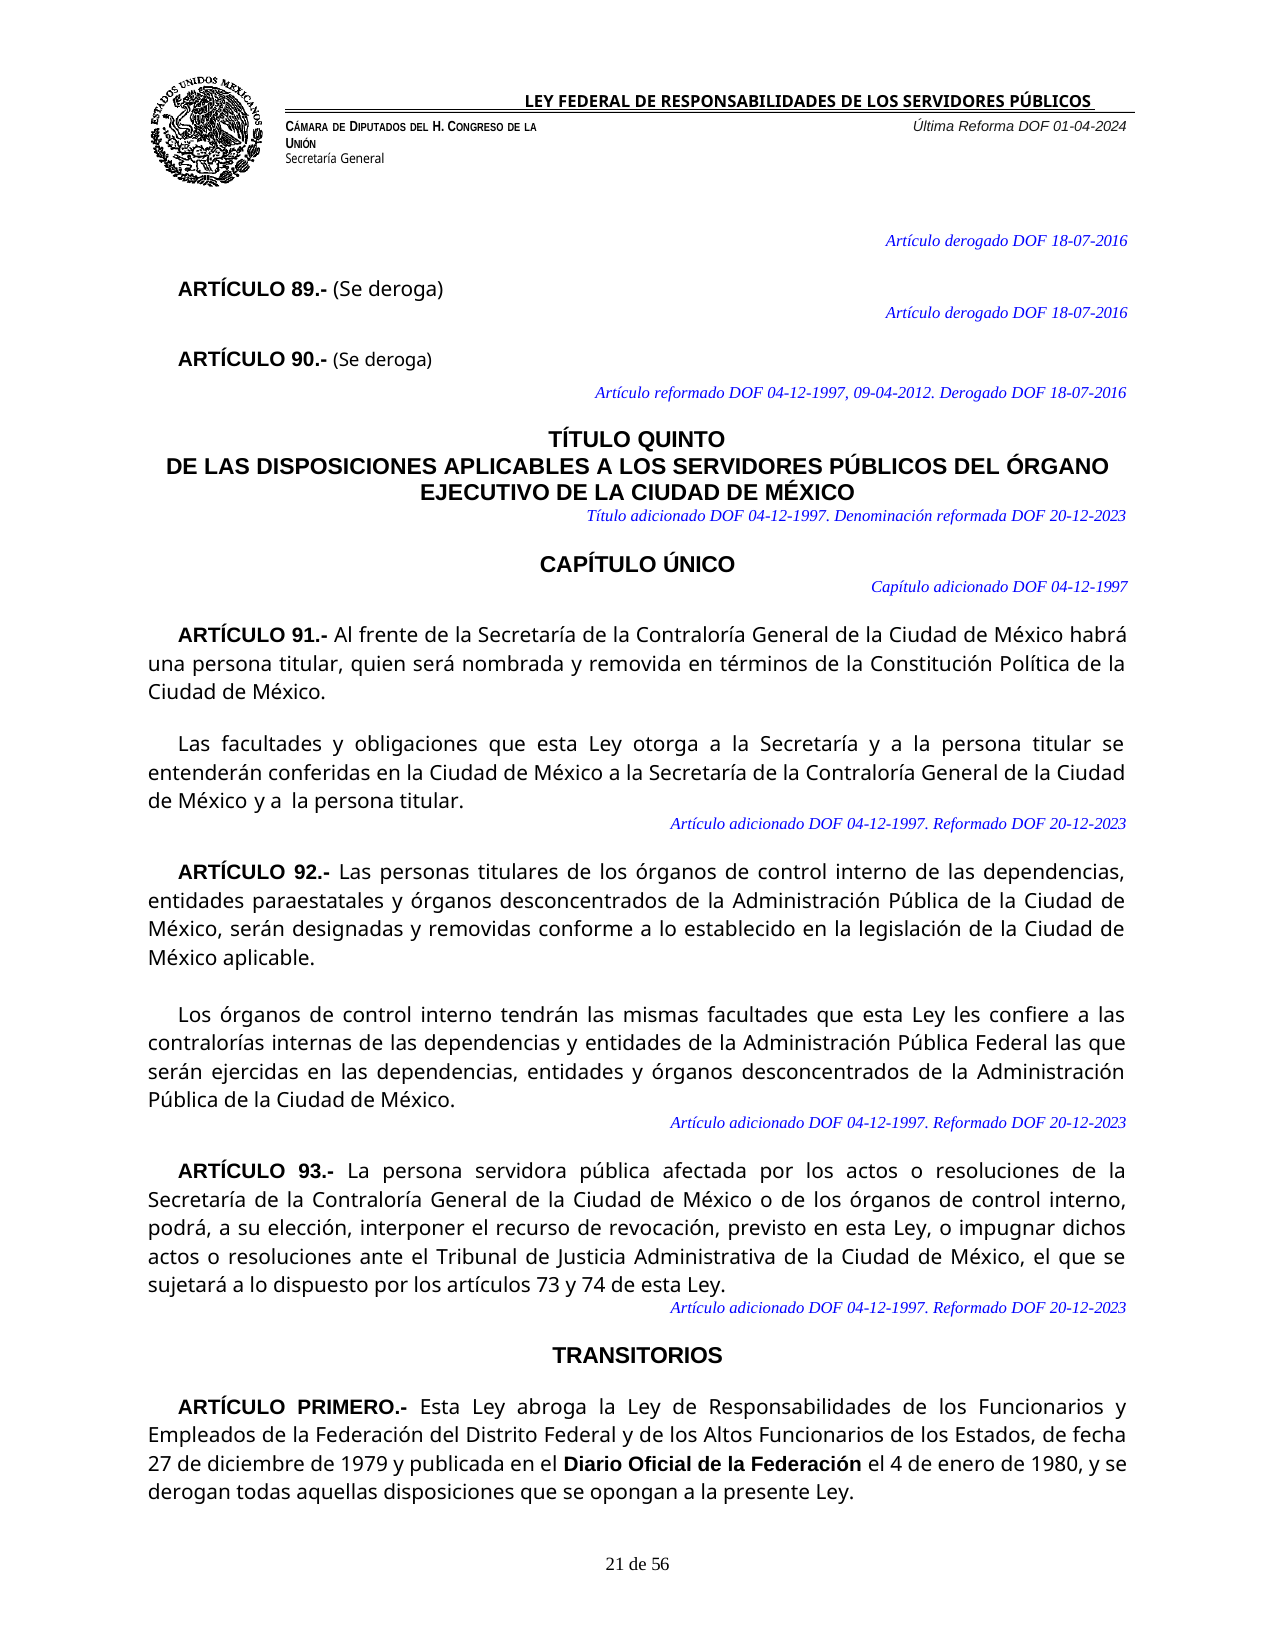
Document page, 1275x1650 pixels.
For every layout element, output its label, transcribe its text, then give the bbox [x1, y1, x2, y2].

text Artículo adicionado DOF 04-12-1997. Reformado DOF 20-12-2023 [670, 1299, 1162, 1318]
text Título adicionado DOF 04-12-1997. Denominación reformada DOF 20-12-2023 [586, 505, 1162, 524]
text ARTÍCULO PRIMERO.- Esta Ley abroga la Ley de Responsabilidades de los Funcionarios y Empleados de la Federación del Distrito Federal y de los Altos Funcionarios de los Estados, de fecha 27 de diciembre de 1979 y publicada en el Diario Oficial de la Federación el 4 de enero de 1980, y se derogan todas aquellas disposiciones que se opongan a la presente Ley. [148, 1392, 1127, 1506]
text ARTÍCULO 91.- Al frente de la Secretaría de la Contraloría General de la Ciudad de México habrá una persona titular, quien será nombrada y removida en términos de la Constitución Política de la Ciudad de México. [148, 620, 1127, 706]
text ARTÍCULO 93.- La persona servidora pública afectada por los actos o resoluciones de la Secretaría de la Contraloría General de la Ciudad de México o de los órganos de control interno, podrá, a su elección, interponer el recurso de revocación, previsto en esta Ley, o impugnar dichos actos o resoluciones ante el Tribunal de Justicia Administrativa de la Ciudad de México, el que se sujetará a lo dispuesto por los artículos 73 y 74 de esta Ley. [148, 1157, 1127, 1299]
text ARTÍCULO 90.- (Se deroga) [178, 346, 436, 372]
text ARTÍCULO 92.- Las personas titulares de los órganos de control interno de las dependencias, entidades paraestatales y órganos desconcentrados de la Administración Pública de la Ciudad de México, serán designadas y removidas conforme a lo establecido en la legislación de la Ciudad de México aplicable. [148, 857, 1127, 971]
text Artículo adicionado DOF 04-12-1997. Reformado DOF 20-12-2023 [670, 1114, 1162, 1133]
subtitle CAPÍTULO ÚNICO [186, 551, 1089, 577]
text Capítulo adicionado DOF 04-12-1997 [112, 577, 1128, 596]
text Los órganos de control interno tendrán las mismas facultades que esta Ley les confiere a las contralorías internas de las dependencias y entidades de la Administración Pública Federal las que serán ejercidas en las dependencias, entidades y órganos desconcentrados de la Administración Pública de la Ciudad de México. [148, 1000, 1126, 1114]
text Artículo derogado DOF 18-07-2016 [112, 303, 1128, 322]
subtitle TRANSITORIOS [186, 1342, 1089, 1368]
text Artículo reformado DOF 04-12-1997, 09-04-2012. Derogado DOF 18-07-2016 [595, 383, 1162, 402]
picture [150, 76, 263, 187]
text Las facultades y obligaciones que esta Ley otorga a la Secretaría y a la persona titular se entenderán conferidas en la Ciudad de México a la Secretaría de la Contraloría General de la Ciudad de México y a la persona titular. [148, 729, 1127, 814]
text DE LAS DISPOSICIONES APLICABLES A LOS SERVIDORES PÚBLICOS DEL ÓRGANO EJECUTIVO DE LA CIUDAD DE MÉXICO [166, 453, 1137, 505]
subtitle TÍTULO QUINTO [548, 426, 1162, 453]
text Artículo derogado DOF 18-07-2016 [112, 231, 1128, 250]
text Artículo adicionado DOF 04-12-1997. Reformado DOF 20-12-2023 [670, 814, 1162, 833]
text ARTÍCULO 89.- (Se deroga) [178, 274, 1162, 303]
